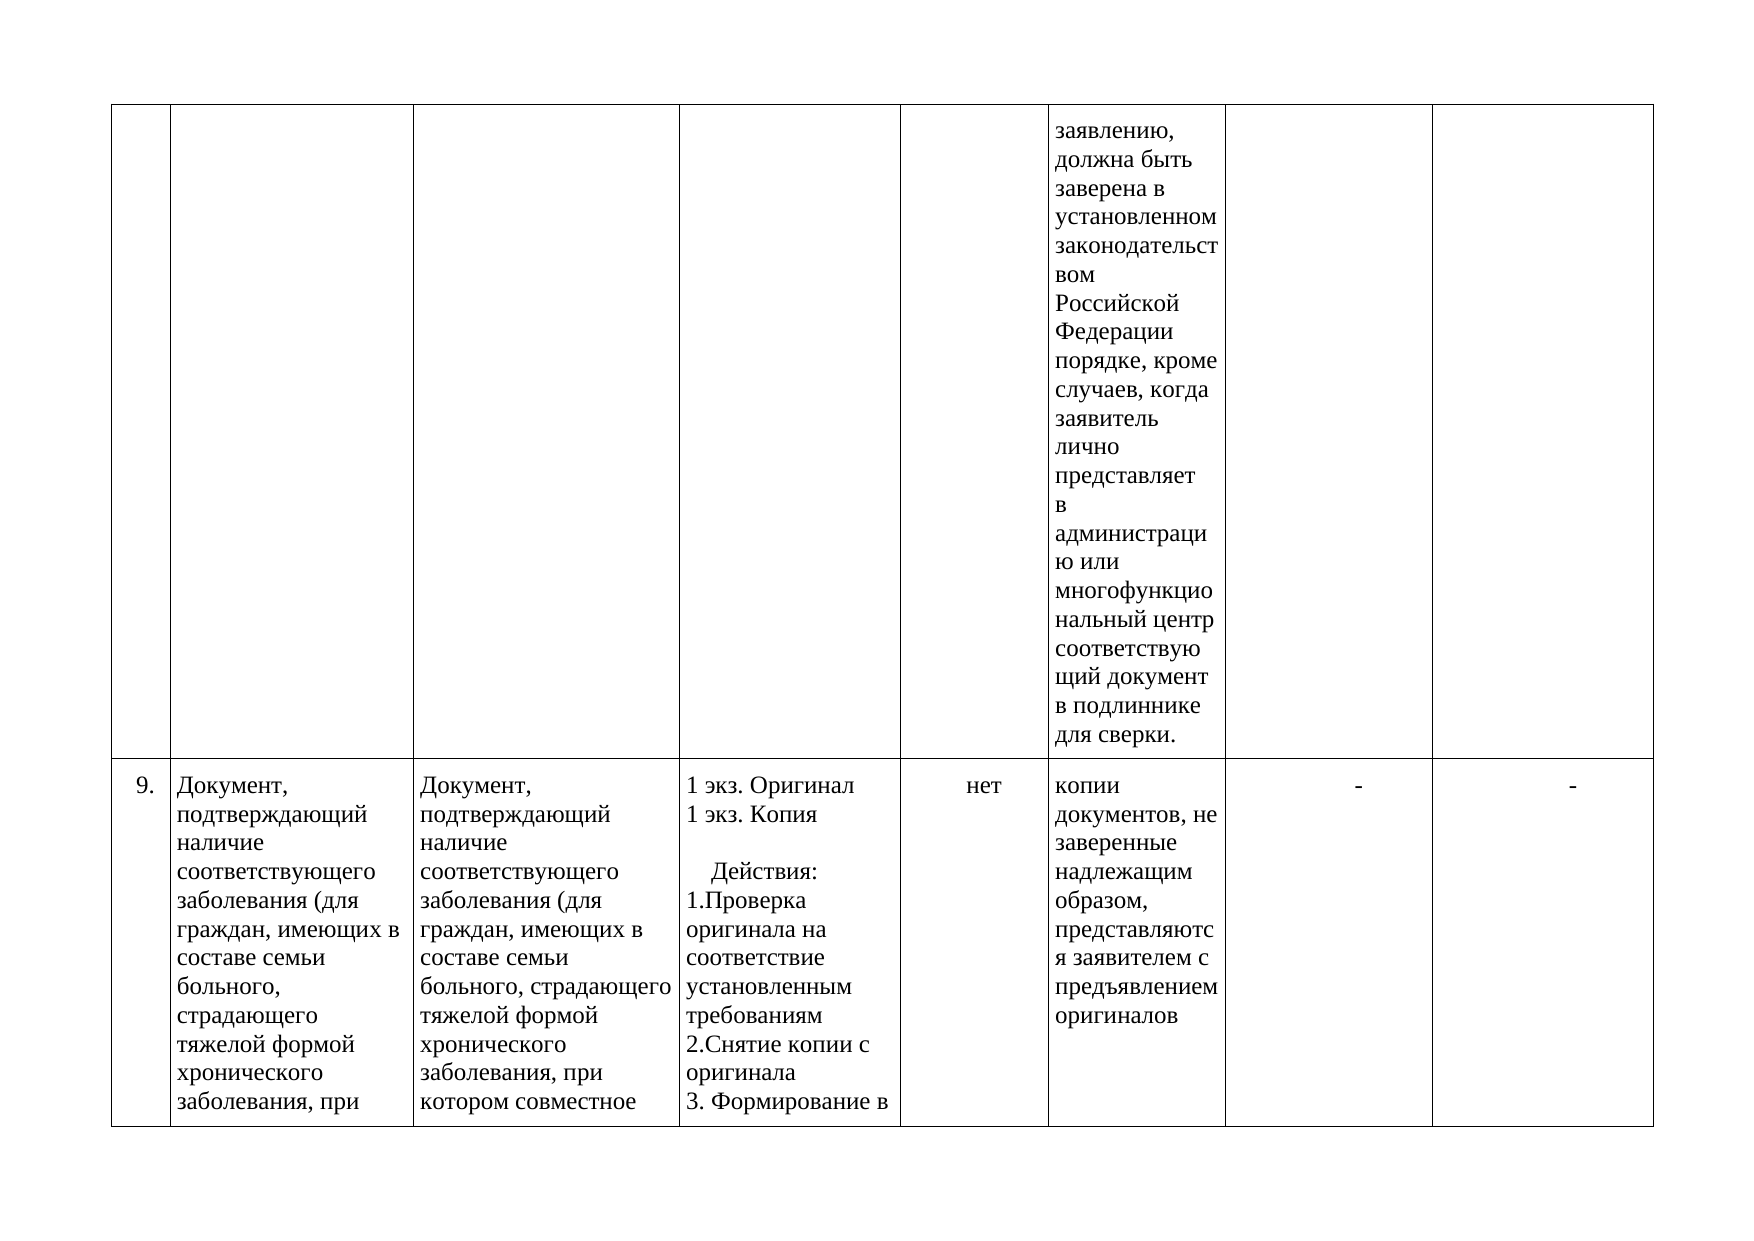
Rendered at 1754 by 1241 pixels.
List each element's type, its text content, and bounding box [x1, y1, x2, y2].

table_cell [901, 105, 1048, 758]
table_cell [414, 105, 679, 758]
table_cell - [1226, 105, 1432, 758]
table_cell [171, 105, 413, 758]
table_cell [112, 105, 170, 758]
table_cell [414, 759, 679, 1126]
table_cell нет [901, 759, 1048, 1126]
table_cell - [1226, 759, 1432, 1126]
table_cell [680, 759, 900, 1126]
table_cell [112, 759, 170, 1126]
table_cell - [1433, 105, 1653, 758]
table_cell - [1433, 759, 1653, 1126]
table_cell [171, 759, 413, 1126]
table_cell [680, 105, 900, 758]
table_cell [1049, 105, 1225, 758]
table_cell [1049, 759, 1225, 1126]
